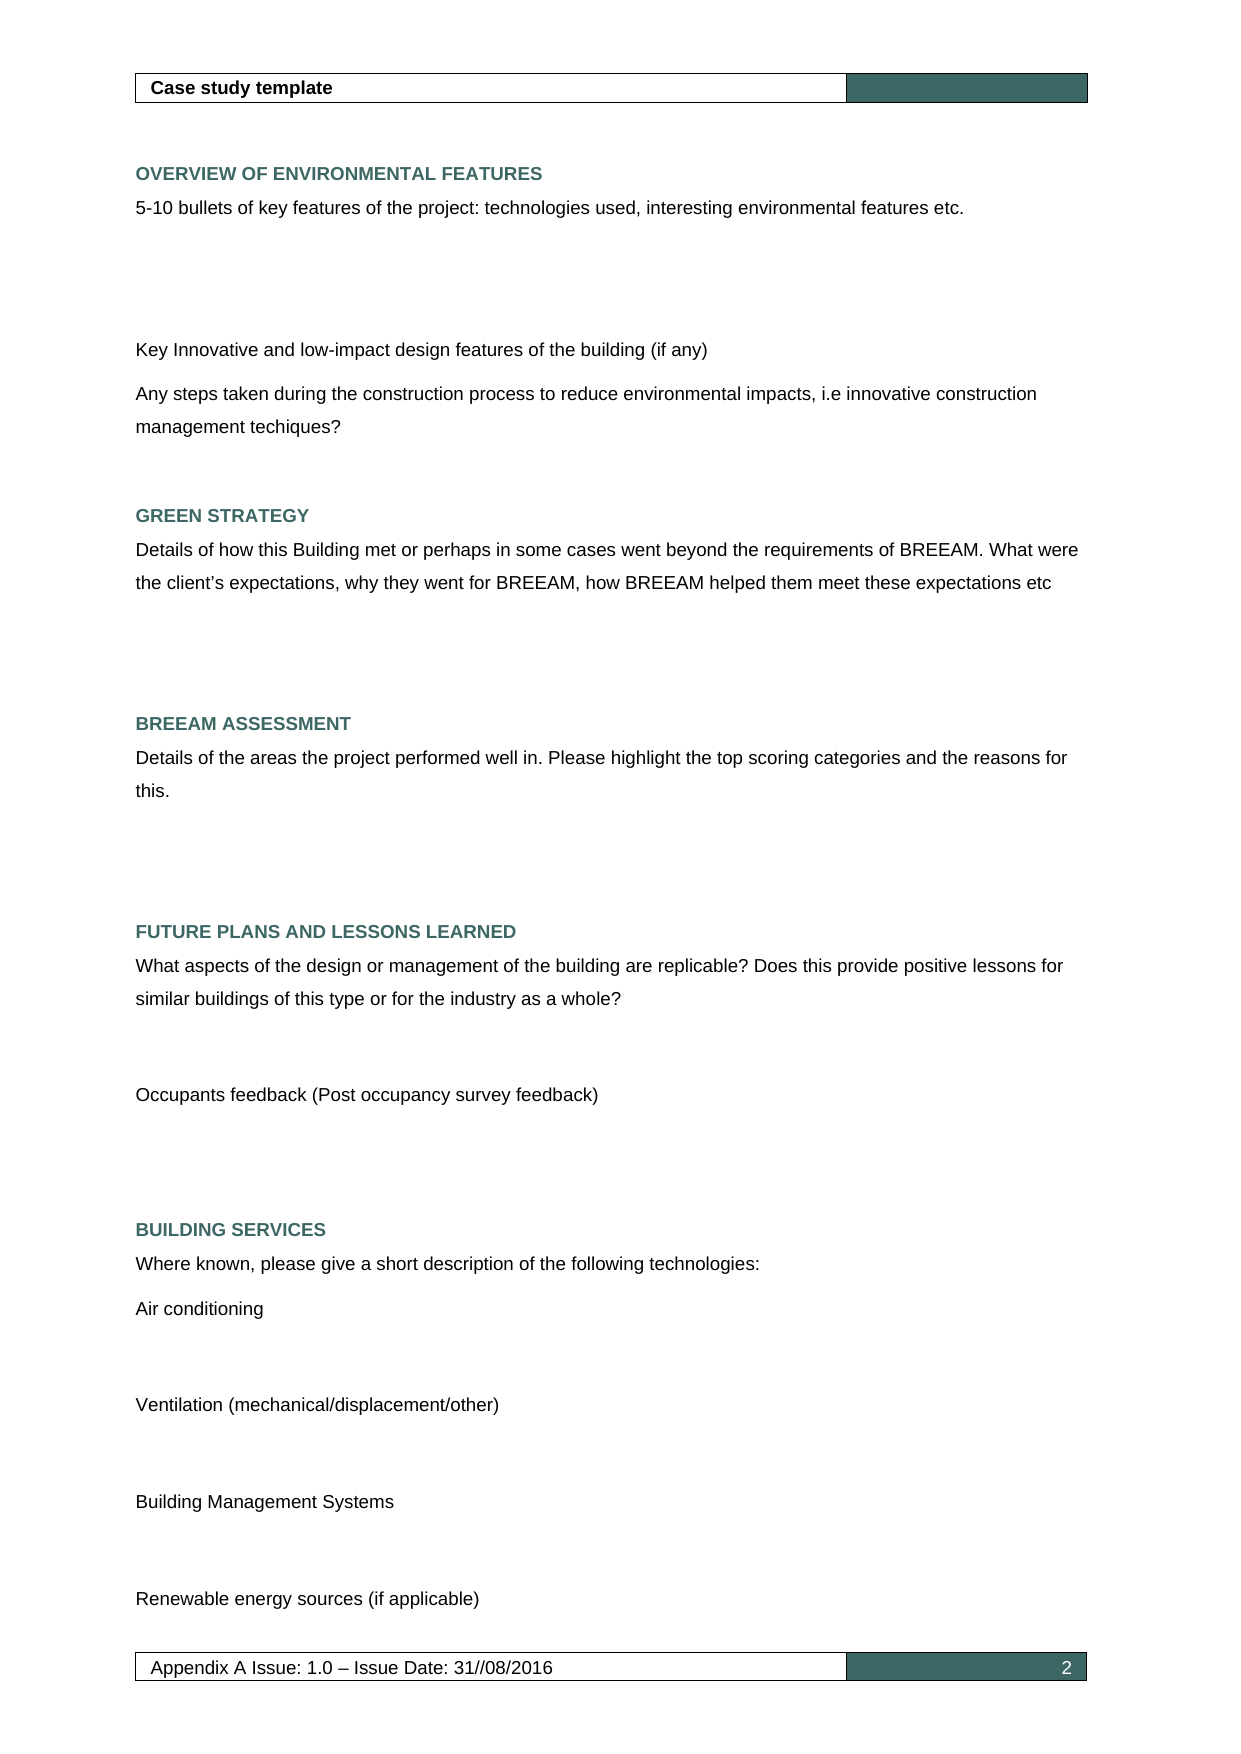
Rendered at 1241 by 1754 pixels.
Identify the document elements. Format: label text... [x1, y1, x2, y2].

text Ventilation (mechanical/displacement/other) [135, 1394, 1105, 1416]
text FUTURE PLANS AND LESSONS LEARNED [135, 921, 1105, 942]
text Key Innovative and low-impact design features of the building (if any) [135, 338, 1105, 360]
text Any steps taken during the construction process to reduce environmental impacts, i.e innovative construction management techiques? [135, 383, 1105, 437]
text OVERVIEW OF ENVIRONMENTAL FEATURES [135, 163, 1105, 184]
text Occupants feedback (Post occupancy survey feedback) [135, 1084, 1105, 1106]
text What aspects of the design or management of the building are replicable? Does this provide positive lessons for similar buildings of this type or for the industry as a whole? [135, 955, 1105, 1009]
text Where known, please give a short description of the following technologies: [135, 1252, 1105, 1274]
text Details of the areas the project performed well in. Please highlight the top scoring categories and the reasons for this. [135, 747, 1105, 801]
text Renewable energy sources (if applicable) [135, 1588, 1105, 1609]
text Details of how this Building met or perhaps in some cases went beyond the requirements of BREEAM. What were the client’s expectations, why they went for BREEAM, how BREEAM helped them meet these expectations etc [135, 539, 1105, 593]
text BREEAM ASSESSMENT [135, 713, 1105, 734]
text 5-10 bullets of key features of the project: technologies used, interesting environmental features etc. [135, 197, 1105, 218]
text Building Management Systems [135, 1491, 1105, 1512]
text Air conditioning [135, 1297, 1105, 1319]
text BUILDING SERVICES [135, 1218, 1105, 1240]
text GREEN STRATEGY [135, 505, 1105, 527]
